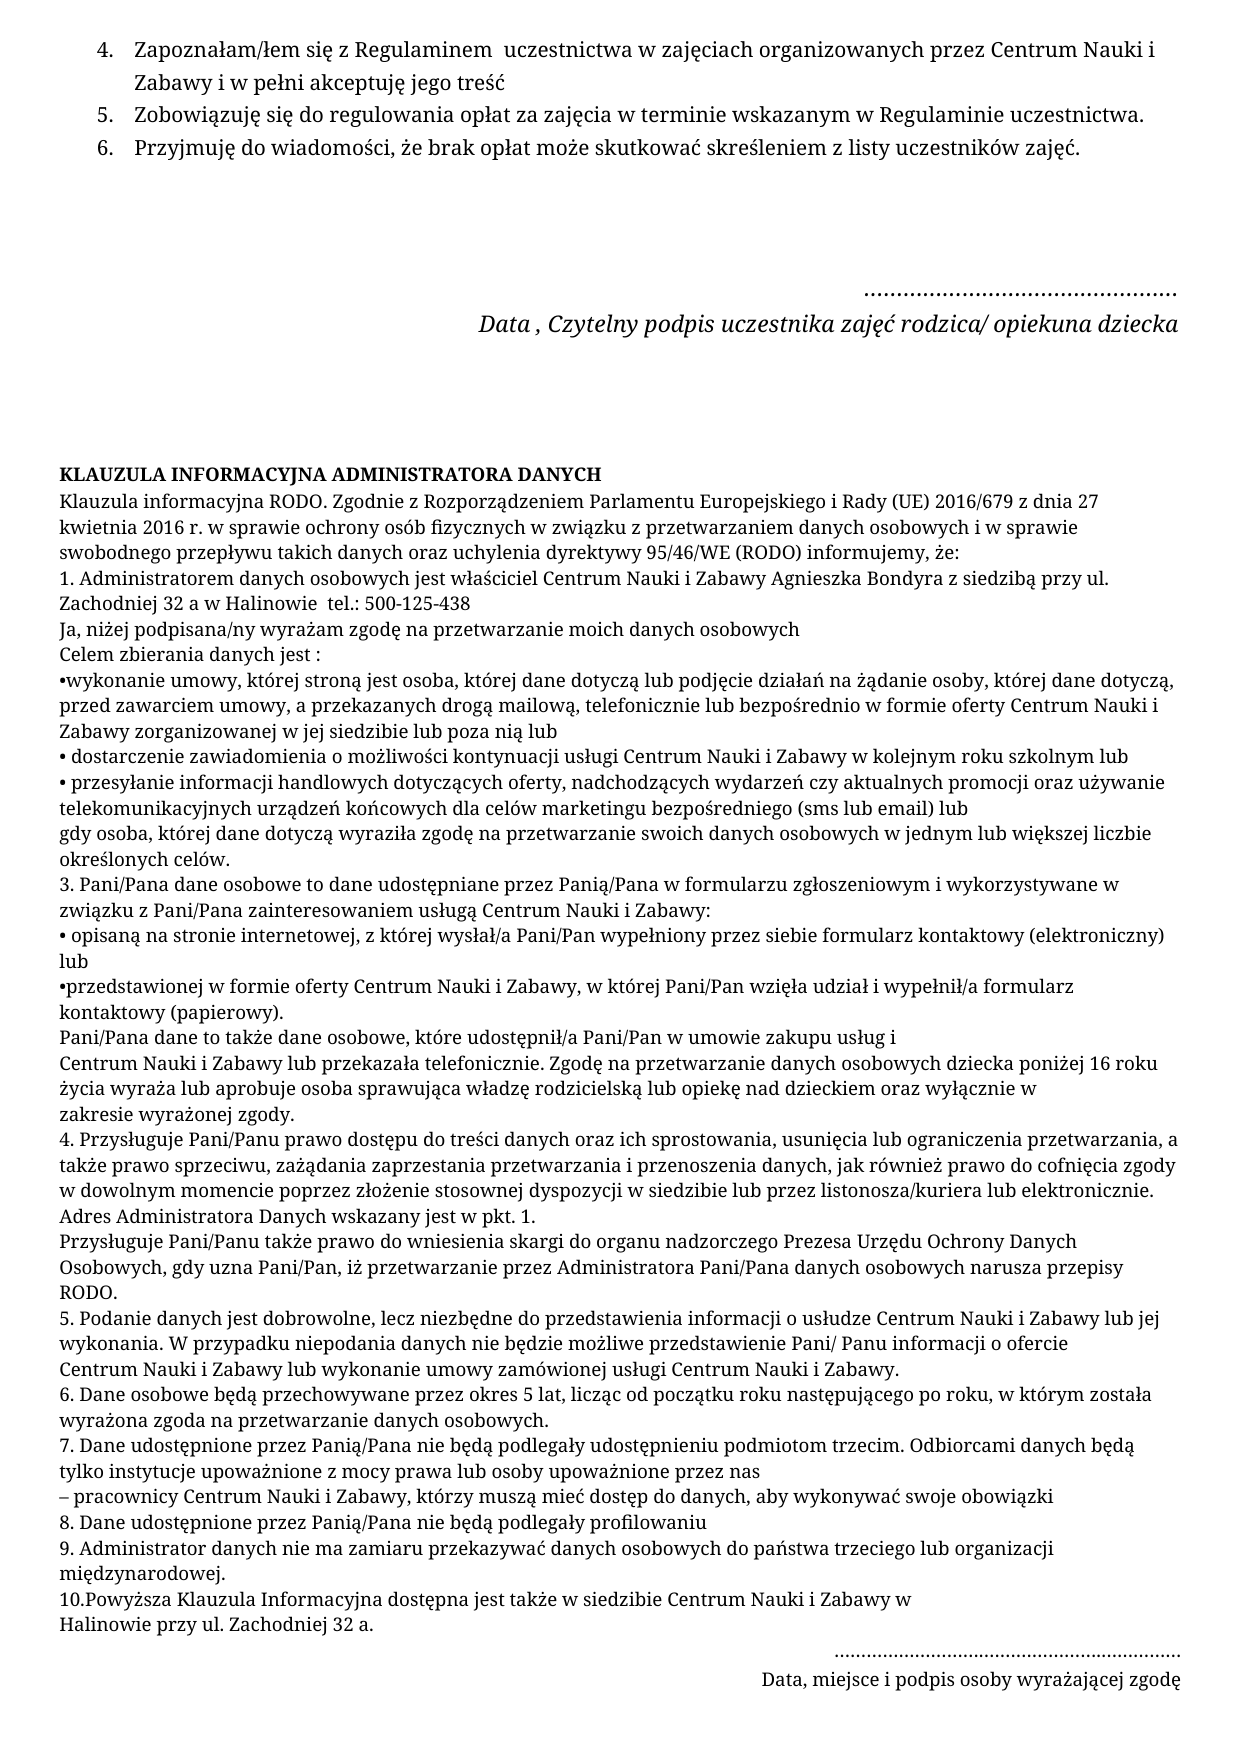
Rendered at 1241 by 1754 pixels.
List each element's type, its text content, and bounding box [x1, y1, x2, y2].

text • opisaną na stronie internetowej, z której wysłał/a Pani/Pan wypełniony przez siebie formularz kontaktowy (elektroniczny) lub [59, 922, 1181, 973]
text 9. Administrator danych nie ma zamiaru przekazywać danych osobowych do państwa trzeciego lub organizacji międzynarodowej. [59, 1535, 1181, 1586]
text Halinowie przy ul. Zachodniej 32 a. [59, 1611, 1181, 1637]
list Przyjmuję do wiadomości, że brak opłat może skutkować skreśleniem z listy uczestników zajęć. [97, 133, 1181, 162]
text 6. Dane osobowe będą przechowywane przez okres 5 lat, licząc od początku roku następującego po roku, w którym została wyrażona zgoda na przetwarzanie danych osobowych. [59, 1382, 1181, 1433]
text Centrum Nauki i Zabawy lub wykonanie umowy zamówionej usługi Centrum Nauki i Zabawy. [59, 1356, 1181, 1382]
text 8. Dane udostępnione przez Panią/Pana nie będą podlegały profilowaniu [59, 1509, 1181, 1535]
text 10.Powyższa Klauzula Informacyjna dostępna jest także w siedzibie Centrum Nauki i Zabawy w [59, 1586, 1181, 1611]
text – pracownicy Centrum Nauki i Zabawy, którzy muszą mieć dostęp do danych, aby wykonywać swoje obowiązki [59, 1484, 1181, 1509]
text 4. Przysługuje Pani/Panu prawo dostępu do treści danych oraz ich sprostowania, usunięcia lub ograniczenia przetwarzania, a także prawo sprzeciwu, zażądania zaprzestania przetwarzania i przenoszenia danych, jak również prawo do cofnięcia zgody w dowolnym momencie poprzez złożenie stosownej dyspozycji w siedzibie lub przez listonosza/kuriera lub elektronicznie. Adres Administratora Danych wskazany jest w pkt. 1. [59, 1127, 1181, 1229]
text 1. Administratorem danych osobowych jest właściciel Centrum Nauki i Zabawy Agnieszka Bondyra z siedzibą przy ul. Zachodniej 32 a w Halinowie tel.: 500-125-438 [59, 565, 1181, 616]
text Ja, niżej podpisana/ny wyrażam zgodę na przetwarzanie moich danych osobowych [59, 616, 1181, 642]
text Przysługuje Pani/Panu także prawo do wniesienia skargi do organu nadzorczego Prezesa Urzędu Ochrony Danych Osobowych, gdy uzna Pani/Pan, iż przetwarzanie przez Administratora Pani/Pana danych osobowych narusza przepisy RODO. [59, 1229, 1181, 1305]
text •przedstawionej w formie oferty Centrum Nauki i Zabawy, w której Pani/Pan wzięła udział i wypełnił/a formularz kontaktowy (papierowy). [59, 973, 1181, 1024]
text Centrum Nauki i Zabawy lub przekazała telefonicznie. Zgodę na przetwarzanie danych osobowych dziecka poniżej 16 roku życia wyraża lub aprobuje osoba sprawująca władzę rodzicielską lub opiekę nad dzieckiem oraz wyłącznie w [59, 1050, 1181, 1101]
text KLAUZULA INFORMACYJNA ADMINISTRATORA DANYCH [59, 461, 1181, 487]
list Zapoznałam/łem się z Regulaminem uczestnictwa w zajęciach organizowanych przez Centrum Nauki i Zabawy i w pełni akceptuję jego treść [97, 35, 1181, 96]
text • dostarczenie zawiadomienia o możliwości kontynuacji usługi Centrum Nauki i Zabawy w kolejnym roku szkolnym lub [59, 744, 1181, 769]
text 7. Dane udostępnione przez Panią/Pana nie będą podlegały udostępnieniu podmiotom trzecim. Odbiorcami danych będą tylko instytucje upoważnione z mocy prawa lub osoby upoważnione przez nas [59, 1433, 1181, 1484]
text 5. Podanie danych jest dobrowolne, lecz niezbędne do przedstawienia informacji o usłudze Centrum Nauki i Zabawy lub jej wykonania. W przypadku niepodania danych nie będzie możliwe przedstawienie Pani/ Panu informacji o ofercie [59, 1305, 1181, 1356]
text zakresie wyrażonej zgody. [59, 1101, 1181, 1127]
text •wykonanie umowy, której stroną jest osoba, której dane dotyczą lub podjęcie działań na żądanie osoby, której dane dotyczą, przed zawarciem umowy, a przekazanych drogą mailową, telefonicznie lub bezpośrednio w formie oferty Centrum Nauki i Zabawy zorganizowanej w jej siedzibie lub poza nią lub [59, 667, 1181, 744]
text gdy osoba, której dane dotyczą wyraziła zgodę na przetwarzanie swoich danych osobowych w jednym lub większej liczbie określonych celów. [59, 820, 1181, 871]
text Pani/Pana dane to także dane osobowe, które udostępnił/a Pani/Pan w umowie zakupu usług i [59, 1024, 1181, 1050]
list Zobowiązuję się do regulowania opłat za zajęcia w terminie wskazanym w Regulaminie uczestnictwa. [97, 101, 1181, 129]
list Data , Czytelny podpis uczestnika zajęć rodzica/ opiekuna dziecka [134, 308, 1181, 339]
text Klauzula informacyjna RODO. Zgodnie z Rozporządzeniem Parlamentu Europejskiego i Rady (UE) 2016/679 z dnia 27 [59, 488, 1181, 514]
text • przesyłanie informacji handlowych dotyczących oferty, nadchodzących wydarzeń czy aktualnych promocji oraz używanie telekomunikacyjnych urządzeń końcowych dla celów marketingu bezpośredniego (sms lub email) lub [59, 769, 1181, 820]
text Data, miejsce i podpis osoby wyrażającej zgodę [434, 1666, 1181, 1692]
list ………………………………………… [134, 240, 1181, 304]
text Celem zbierania danych jest : [59, 642, 1181, 667]
text kwietnia 2016 r. w sprawie ochrony osób fizycznych w związku z przetwarzaniem danych osobowych i w sprawie swobodnego przepływu takich danych oraz uchylenia dyrektywy 95/46/WE (RODO) informujemy, że: [59, 514, 1181, 565]
text ……………………….………………….…………… [434, 1637, 1181, 1662]
text 3. Pani/Pana dane osobowe to dane udostępniane przez Panią/Pana w formularzu zgłoszeniowym i wykorzystywane w związku z Pani/Pana zainteresowaniem usługą Centrum Nauki i Zabawy: [59, 871, 1181, 922]
